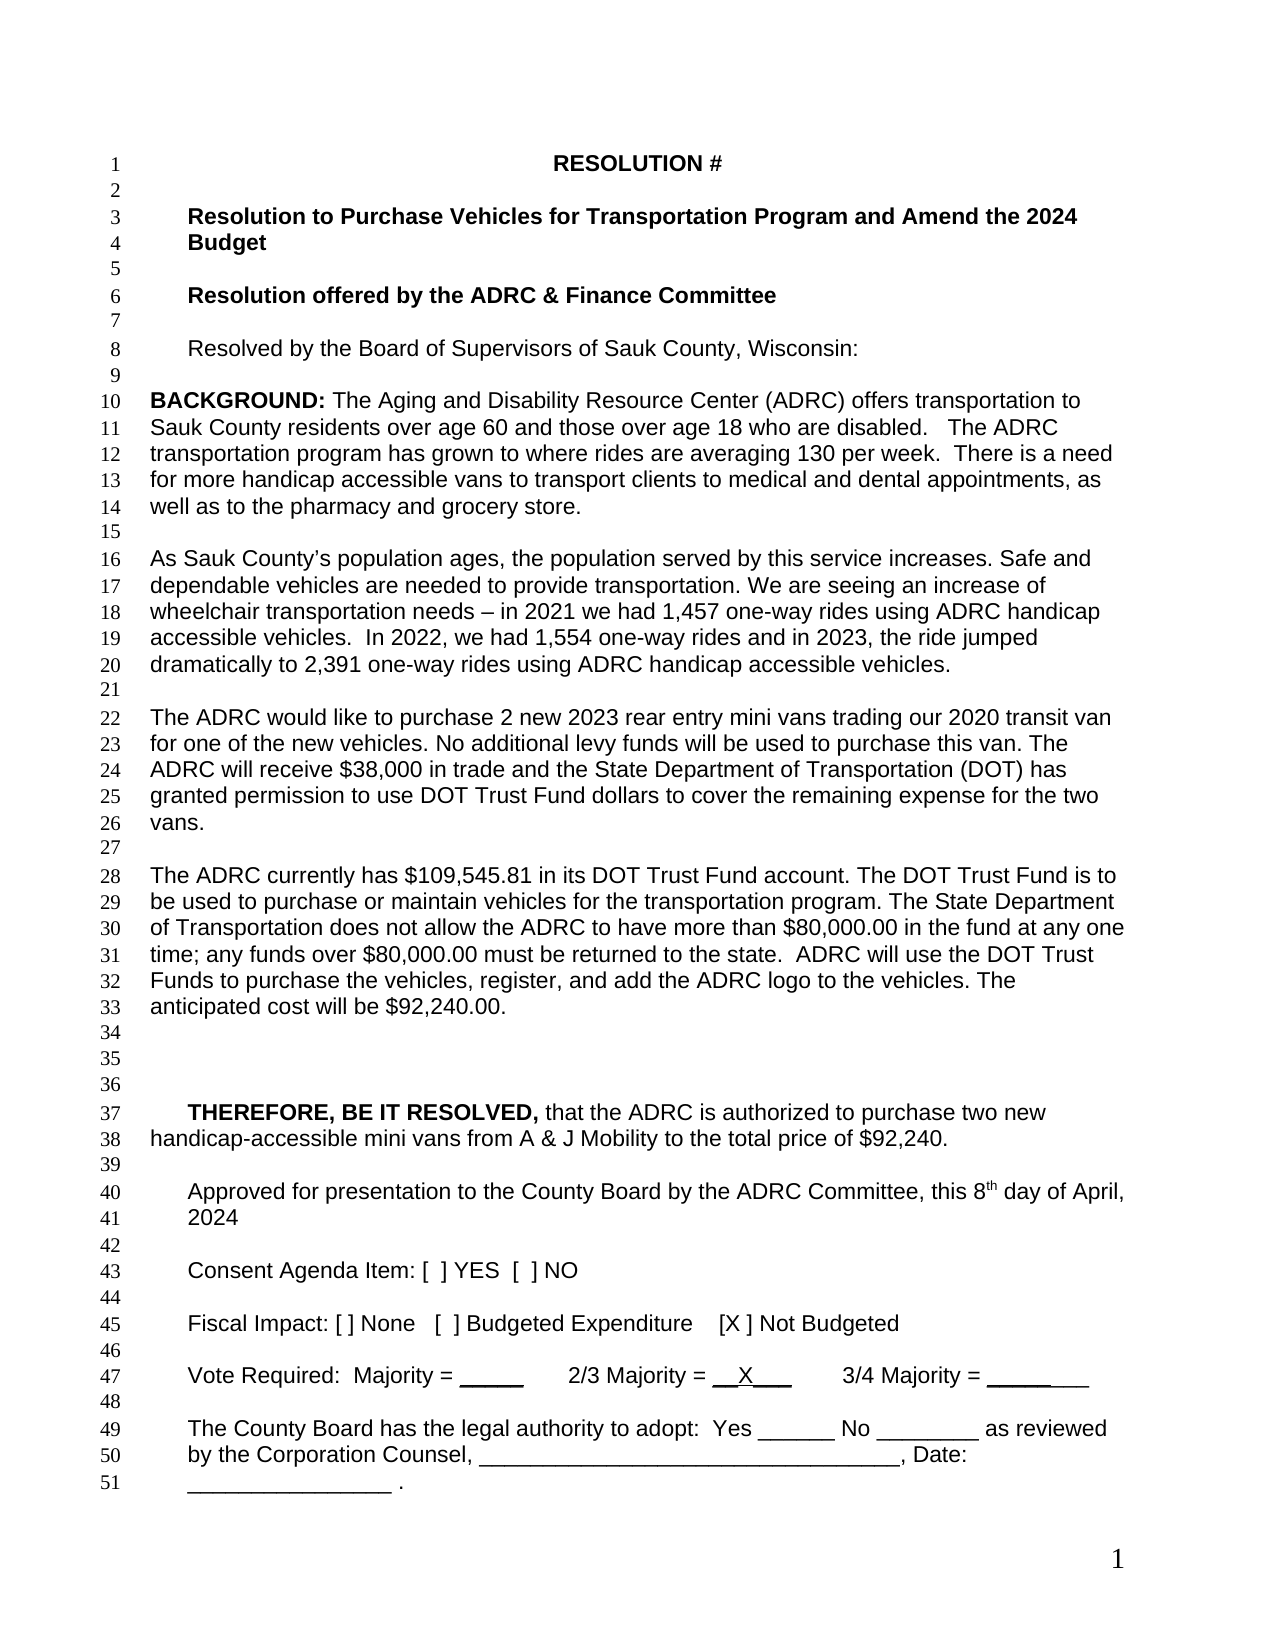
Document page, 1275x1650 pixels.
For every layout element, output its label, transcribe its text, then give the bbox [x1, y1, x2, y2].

text Fiscal Impact: [ ] None [ ] Budgeted Expenditure [X ] Not Budgeted [187, 1309, 1125, 1336]
text As Sauk County’s population ages, the population served by this service increases. Safe and dependable vehicles are needed to provide transportation. We are seeing an increase of wheelchair transportation needs – in 2021 we had 1,457 one-way rides using ADRC handicap accessible vehicles. In 2022, we had 1,554 one-way rides and in 2023, the ride jumped dramatically to 2,391 one-way rides using ADRC handicap accessible vehicles. [150, 545, 1125, 677]
title RESOLUTION # [150, 150, 1125, 176]
text The ADRC currently has $109,545.81 in its DOT Trust Fund account. The DOT Trust Fund is to be used to purchase or maintain vehicles for the transportation program. The State Department of Transportation does not allow the ADRC to have more than $80,000.00 in the fund at any one time; any funds over $80,000.00 must be returned to the state. ADRC will use the DOT Trust Funds to purchase the vehicles, register, and add the ADRC logo to the vehicles. The anticipated cost will be $92,240.00. [150, 862, 1125, 1020]
title Resolution offered by the ADRC & Finance Committee [187, 282, 1125, 308]
text The County Board has the legal authority to adopt: Yes ______ No ________ as reviewed by the Corporation Counsel, _________________________________, Date: ________________ . [187, 1415, 1125, 1494]
text BACKGROUND: The Aging and Disability Resource Center (ADRC) offers transportation to Sauk County residents over age 60 and those over age 18 who are disabled. The ADRC transportation program has grown to where rides are averaging 130 per week. There is a need for more handicap accessible vans to transport clients to medical and dental appointments, as well as to the pharmacy and grocery store. [150, 387, 1125, 519]
text Vote Required: Majority = _____ 2/3 Majority = __X___ 3/4 Majority = ________ [187, 1362, 1125, 1389]
text THEREFORE, BE IT RESOLVED, that the ADRC is authorized to purchase two new handicap-accessible mini vans from A & J Mobility to the total price of $92,240. [150, 1099, 1125, 1151]
title Resolution to Purchase Vehicles for Transportation Program and Amend the 2024 Budget [187, 203, 1125, 255]
text Resolved by the Board of Supervisors of Sauk County, Wisconsin: [187, 334, 1125, 361]
text Consent Agenda Item: [ ] YES [ ] NO [187, 1257, 1125, 1283]
text Approved for presentation to the County Board by the ADRC Committee, this 8th day of April, 2024 [187, 1178, 1125, 1231]
text The ADRC would like to purchase 2 new 2023 rear entry mini vans trading our 2020 transit van for one of the new vehicles. No additional levy funds will be used to purchase this van. The ADRC will receive $38,000 in trade and the State Department of Transportation (DOT) has granted permission to use DOT Trust Fund dollars to cover the remaining expense for the two vans. [150, 703, 1125, 835]
